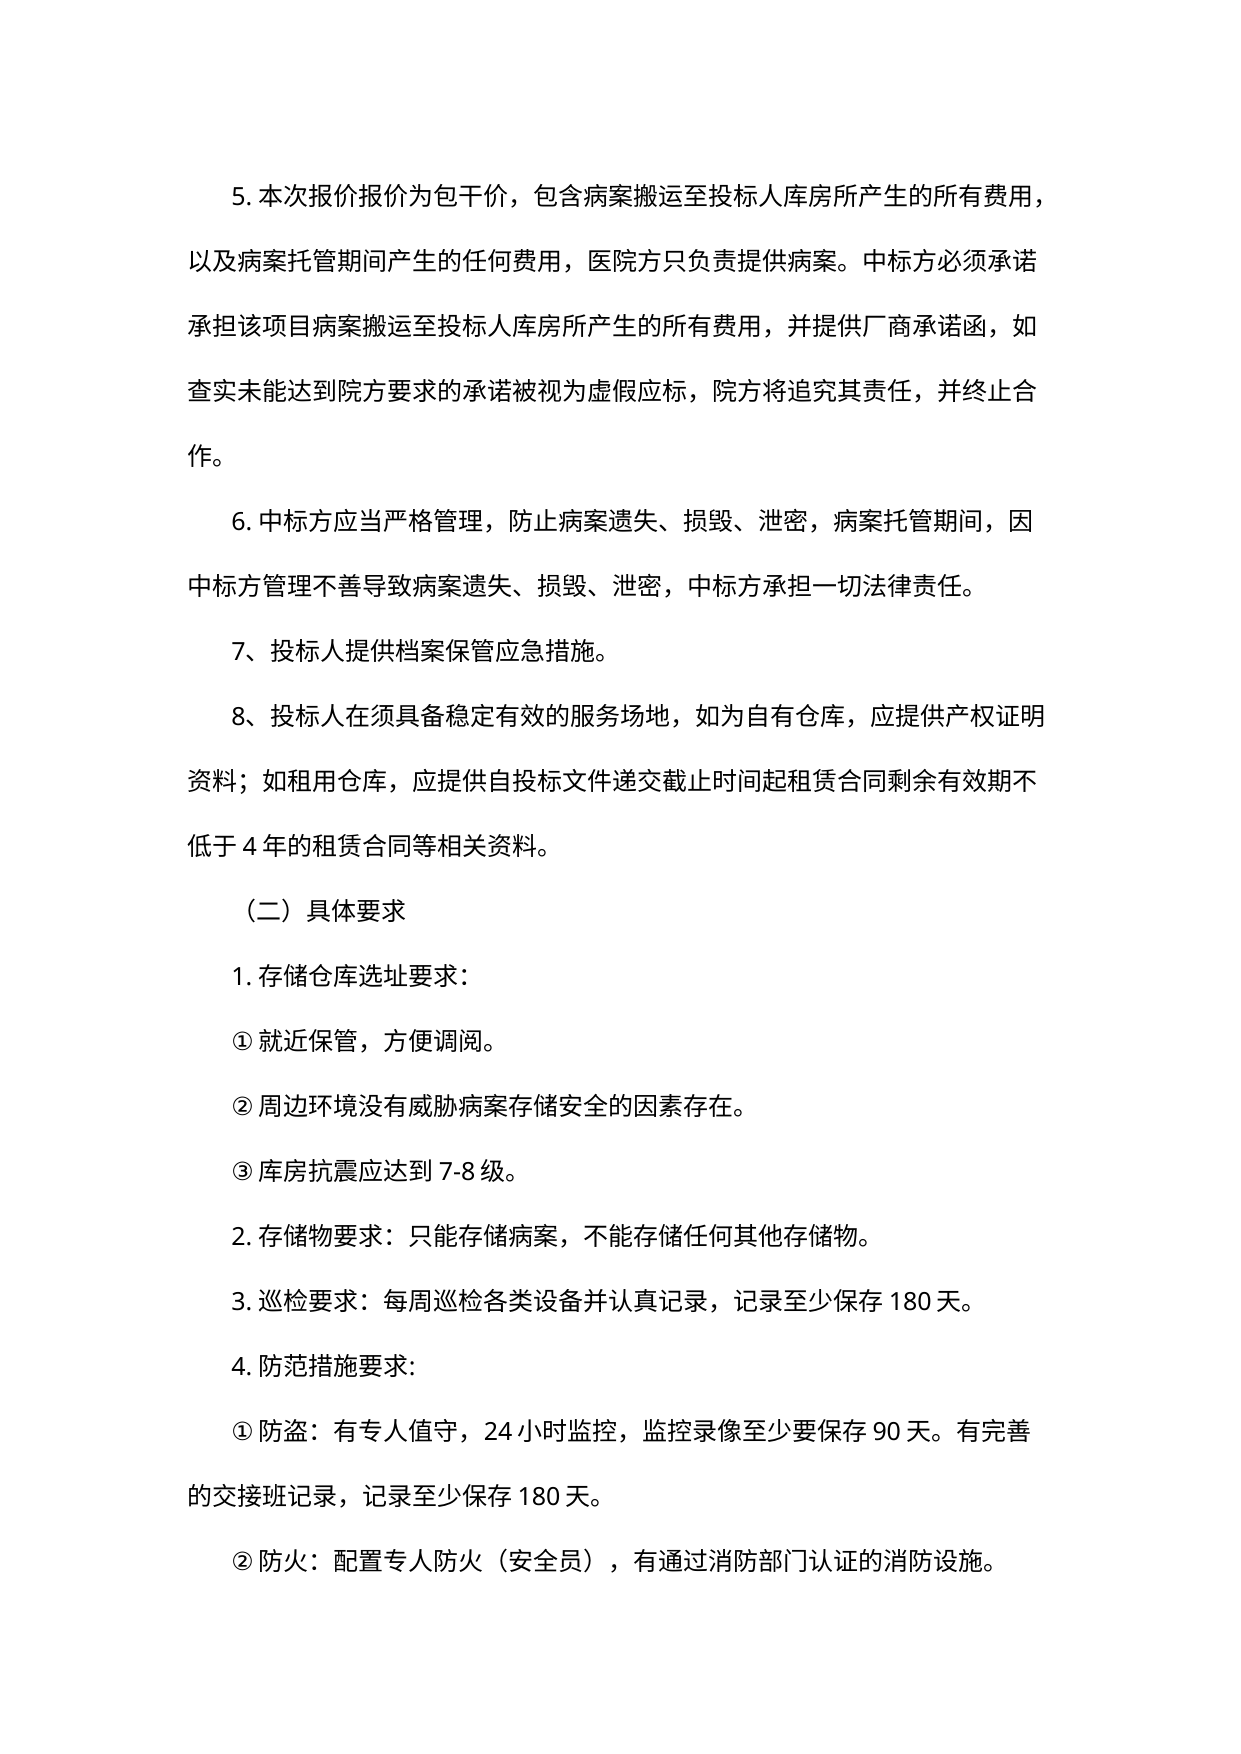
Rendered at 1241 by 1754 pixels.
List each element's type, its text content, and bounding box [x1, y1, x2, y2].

text 5. 本次报价报价为包干价，包含病案搬运至投标人库房所产生的所有费用，以及病案托管期间产生的任何费用，医院方只负责提供病案。中标方必须承诺承担该项目病案搬运至投标人库房所产生的所有费用，并提供厂商承诺函，如查实未能达到院方要求的承诺被视为虚假应标，院方将追究其责任，并终止合作。 [187, 162, 1053, 487]
text 4. 防范措施要求: [187, 1332, 1053, 1397]
text 2. 存储物要求：只能存储病案，不能存储任何其他存储物。 [187, 1202, 1053, 1267]
text （二）具体要求 [187, 877, 1053, 942]
text 3. 巡检要求：每周巡检各类设备并认真记录，记录至少保存180天。 [187, 1267, 1053, 1332]
text ①就近保管，方便调阅。 [187, 1007, 1053, 1072]
text 6. 中标方应当严格管理，防止病案遗失、损毁、泄密，病案托管期间，因中标方管理不善导致病案遗失、损毁、泄密，中标方承担一切法律责任。 [187, 487, 1053, 617]
text ③库房抗震应达到7-8级。 [187, 1137, 1053, 1202]
text ①防盗：有专人值守，24小时监控，监控录像至少要保存90天。有完善的交接班记录，记录至少保存180天。 [187, 1397, 1053, 1527]
text ②防火：配置专人防火（安全员），有通过消防部门认证的消防设施。 [187, 1527, 1053, 1592]
text ②周边环境没有威胁病案存储安全的因素存在。 [187, 1072, 1053, 1137]
text 8、投标人在须具备稳定有效的服务场地，如为自有仓库，应提供产权证明资料；如租用仓库，应提供自投标文件递交截止时间起租赁合同剩余有效期不低于4年的租赁合同等相关资料。 [187, 682, 1053, 877]
text 1. 存储仓库选址要求： [187, 942, 1053, 1007]
text 7、投标人提供档案保管应急措施。 [187, 617, 1053, 682]
